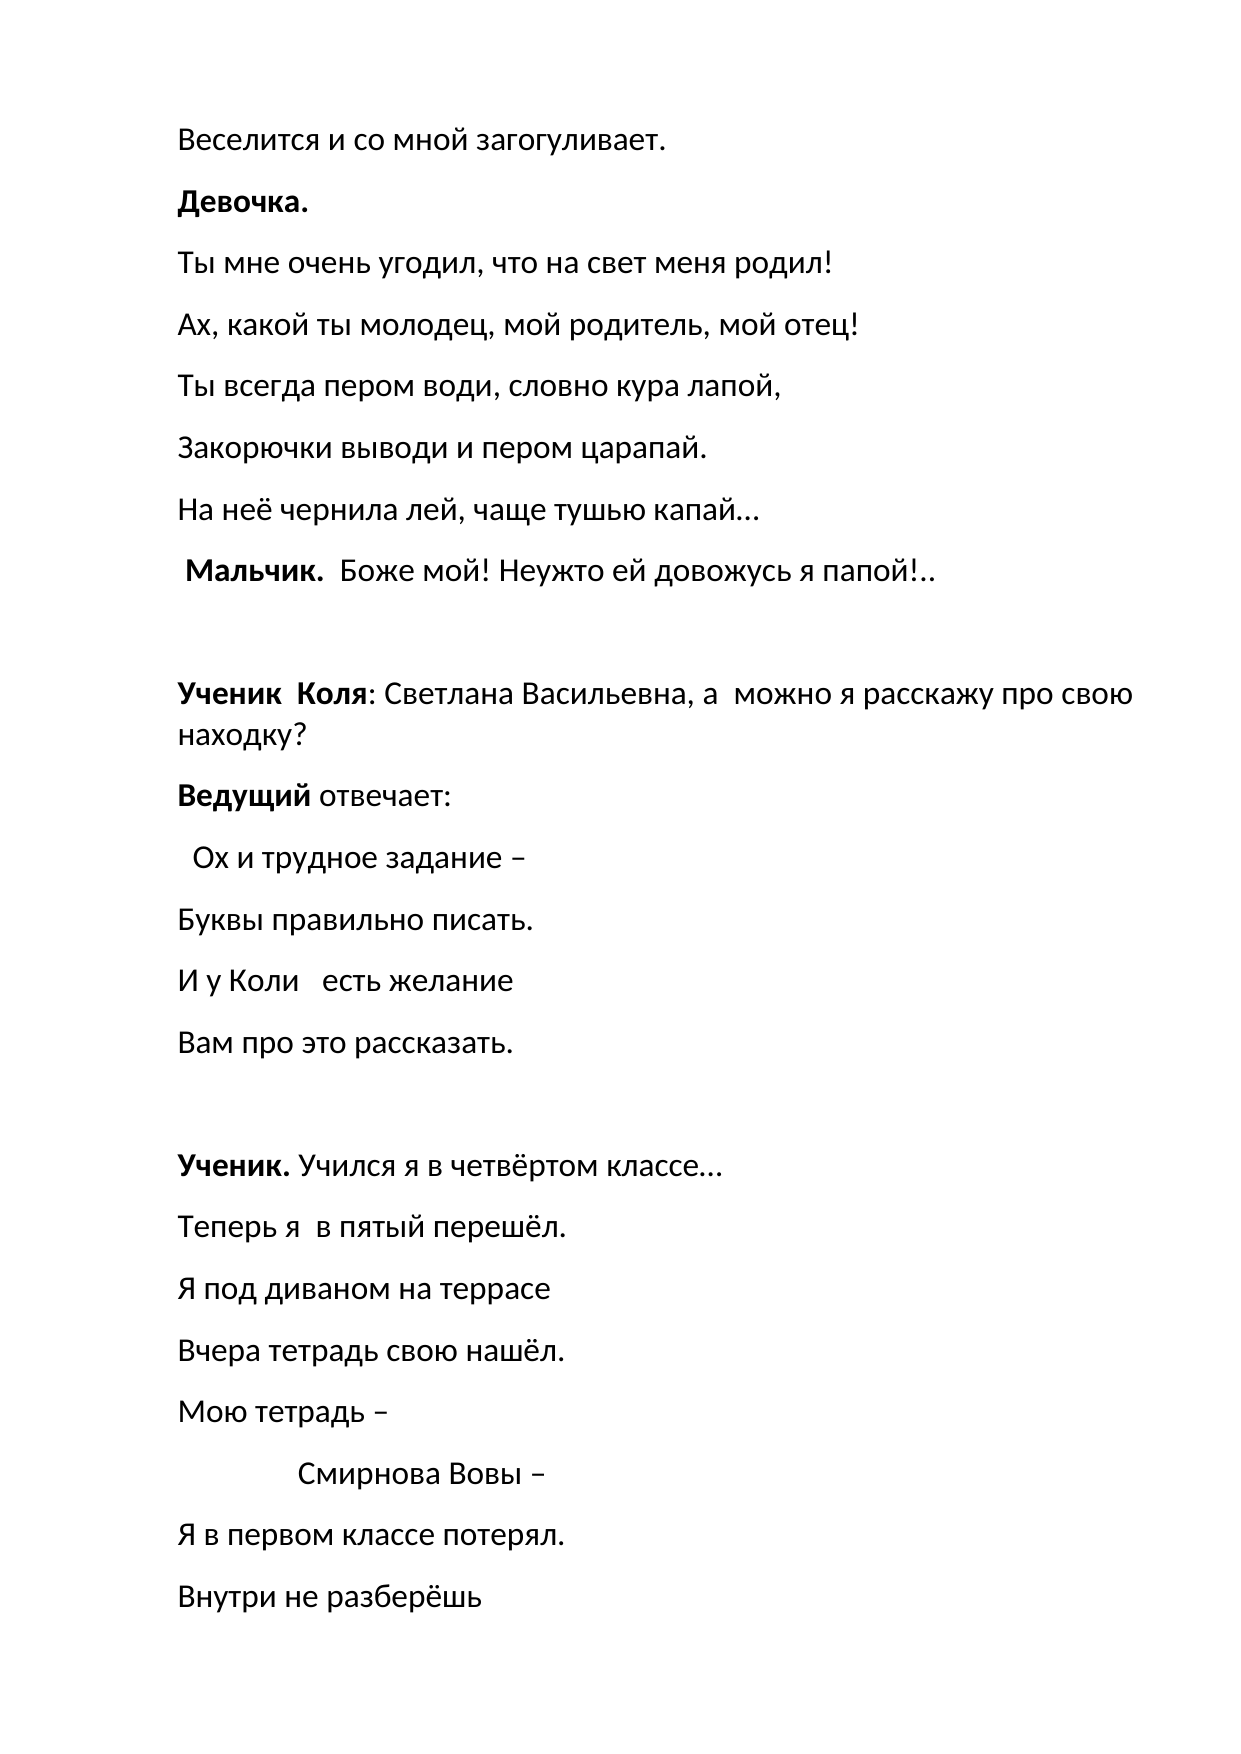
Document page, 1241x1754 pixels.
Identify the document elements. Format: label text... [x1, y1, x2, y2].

text Вчера тетрадь свою нашёл. [177, 1328, 1152, 1369]
text Внутри не разберёшь [177, 1575, 1152, 1616]
text Ученик Коля: Светлана Васильевна, а можно я расскажу про свою находку? [177, 672, 1152, 754]
text Ох и трудное задание – [177, 836, 1152, 877]
text Закорючки выводи и пером царапай. [177, 426, 1152, 467]
text Ты всегда пером води, словно кура лапой, [177, 364, 1152, 405]
text На неё чернила лей, чаще тушью капай… [177, 487, 1152, 528]
text Девочка. [177, 180, 1152, 220]
text И у Коли есть желание [177, 959, 1152, 1000]
text Мальчик. Боже мой! Неужто ей довожусь я папой!.. [177, 549, 1152, 590]
text Ты мне очень угодил, что на свет меня родил! [177, 241, 1152, 282]
text Мою тетрадь – [177, 1390, 1152, 1431]
text Смирнова Вовы – [177, 1452, 1152, 1492]
text Ах, какой ты молодец, мой родитель, мой отец! [177, 303, 1152, 343]
text Я под диваном на террасе [177, 1267, 1152, 1308]
text Теперь я в пятый перешёл. [177, 1205, 1152, 1246]
text Я в первом классе потерял. [177, 1513, 1152, 1554]
text Вам про это рассказать. [177, 1021, 1152, 1061]
text Ведущий отвечает: [177, 774, 1152, 815]
text Веселится и со мной загогуливает. [177, 118, 1152, 159]
text Буквы правильно писать. [177, 898, 1152, 938]
text Ученик. Учился я в четвёртом классе… [177, 1144, 1152, 1184]
